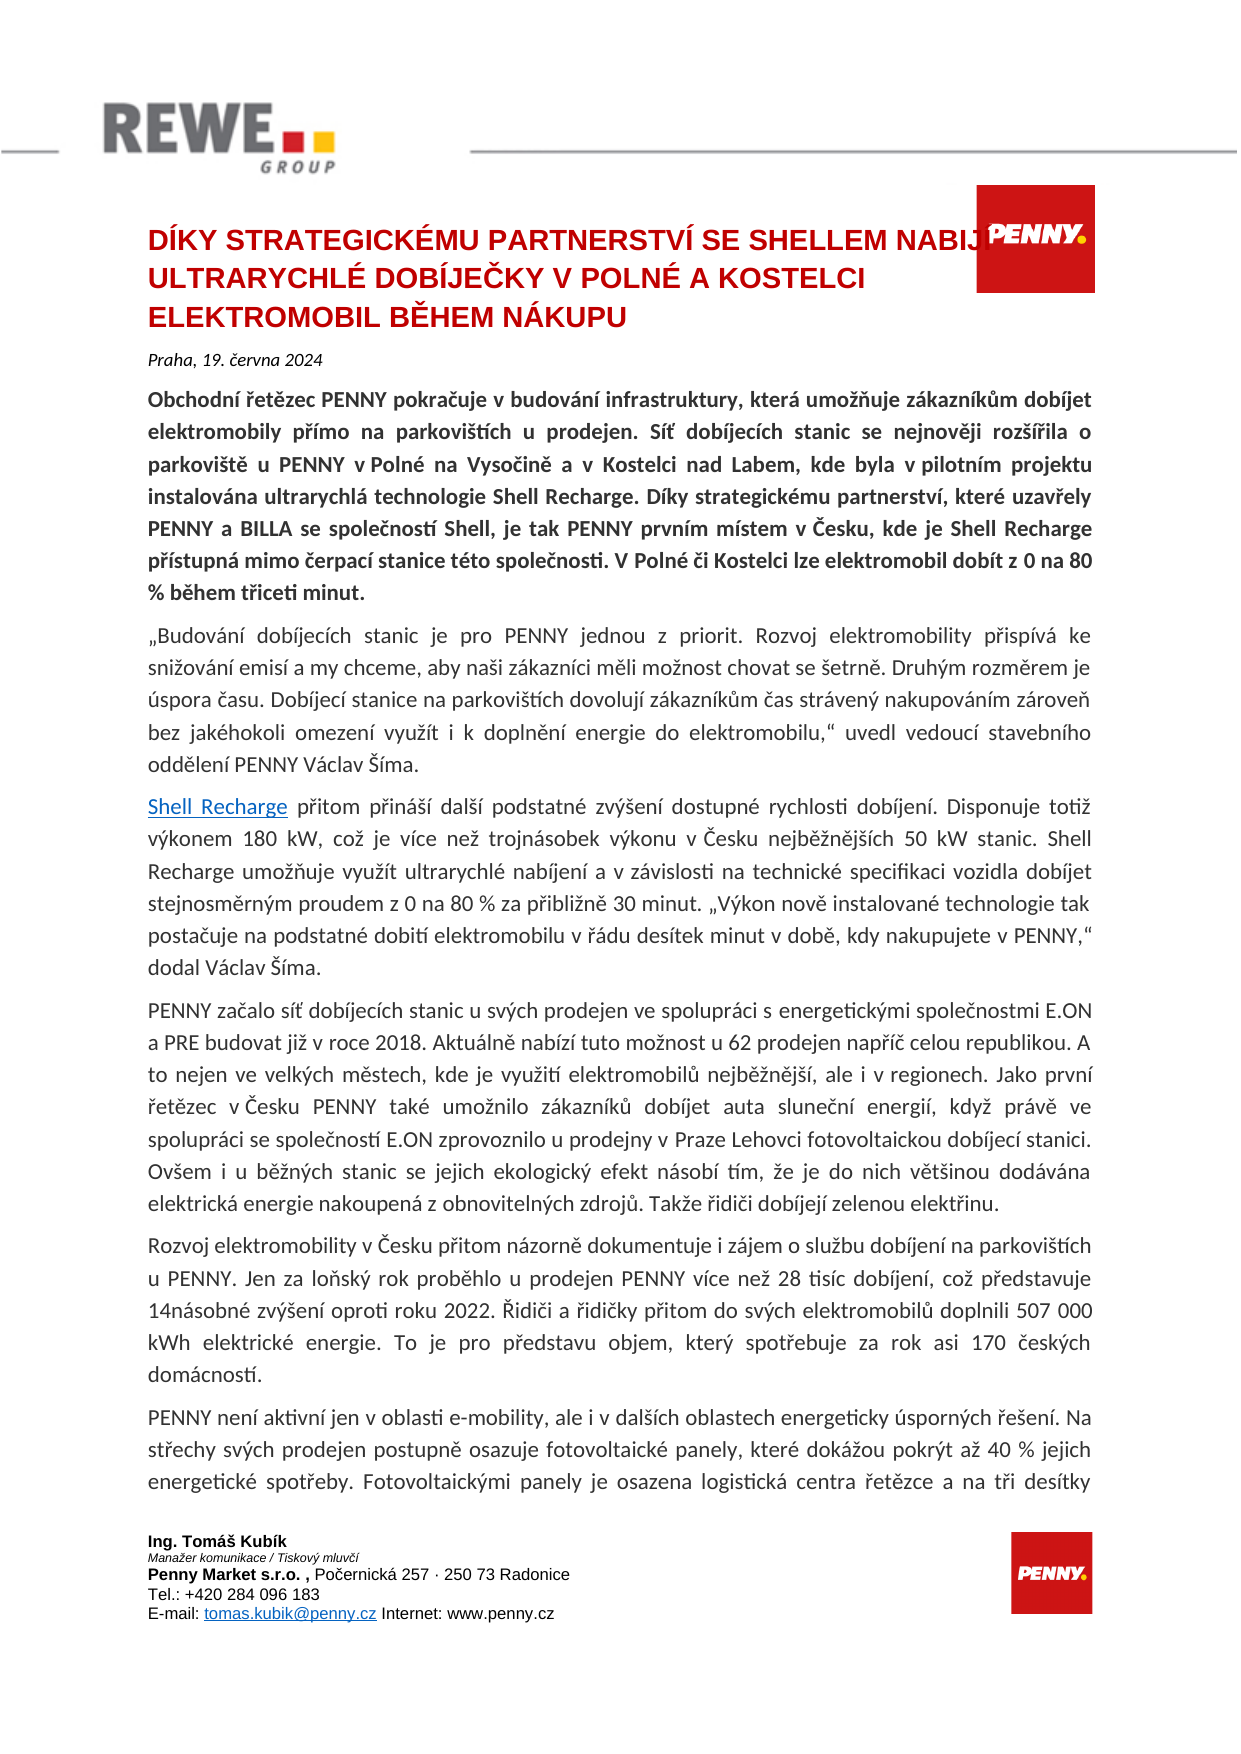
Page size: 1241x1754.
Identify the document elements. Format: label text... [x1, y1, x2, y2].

text PENNY začalo síť dobíjecích stanic u svých prodejen ve spolupráci s energetickými společnostmi E.ON a PRE budovat již v roce 2018. Aktuálně nabízí tuto možnost u 62 prodejen napříč celou republikou. A to nejen ve velkých městech, kde je využití elektromobilů nejběžnější, ale i v regionech. Jako první řetězec v Česku PENNY také umožnilo zákazníků dobíjet auta sluneční energií, když právě ve spolupráci se společností E.ON zprovoznilo u prodejny v Praze Lehovci fotovoltaickou dobíjecí stanici. Ovšem i u běžných stanic se jejich ekologický efekt násobí tím, že je do nich většinou dodávána elektrická energie nakoupená z obnovitelných zdrojů. Takže řidiči dobíjejí zelenou elektřinu. [148, 996, 1093, 1217]
picture [0, 0, 1236, 293]
text Rozvoj elektromobility v Česku přitom názorně dokumentuje i zájem o službu dobíjení na parkovištích u PENNY. Jen za loňský rok proběhlo u prodejen PENNY více než 28 tisíc dobíjení, což představuje 14násobné zvýšení oproti roku 2022. Řidiči a řidičky přitom do svých elektromobilů doplnili 507 000 kWh elektrické energie. To je pro představu objem, který spotřebuje za rok asi 170 českých domácností. [148, 1232, 1093, 1388]
text „Budování dobíjecích stanic je pro PENNY jednou z priorit. Rozvoj elektromobility přispívá ke snižování emisí a my chceme, aby naši zákazníci měli možnost chovat se šetrně. Druhým rozměrem je úspora času. Dobíjecí stanice na parkovištích dovolují zákazníkům čas strávený nakupováním zároveň bez jakéhokoli omezení využít i k doplnění energie do elektromobilu,“ uvedl vedoucí stavebního oddělení PENNY Václav Šíma. [148, 621, 1093, 778]
text Obchodní řetězec PENNY pokračuje v budování infrastruktury, která umožňuje zákazníkům dobíjet elektromobily přímo na parkovištích u prodejen. Síť dobíjecích stanic se nejnověji rozšířila o parkoviště u PENNY v Polné na Vysočině a v Kostelci nad Labem, kde byla v pilotním projektu instalována ultrarychlá technologie Shell Recharge. Díky strategickému partnerství, které uzavřely PENNY a BILLA se společností Shell, je tak PENNY prvním místem v Česku, kde je Shell Recharge přístupná mimo čerpací stanice této společnosti. V Polné či Kostelci lze elektromobil dobít z 0 na 80 % během třiceti minut. [148, 385, 1093, 606]
picture [1011, 1532, 1093, 1614]
text Shell Recharge přitom přináší další podstatné zvýšení dostupné rychlosti dobíjení. Disponuje totiž výkonem 180 kW, což je více než trojnásobek výkonu v Česku nejběžnějších 50 kW stanic. Shell Recharge umožňuje využít ultrarychlé nabíjení a v závislosti na technické specifikaci vozidla dobíjet stejnosměrným proudem z 0 na 80 % za přibližně 30 minut. „Výkon nově instalované technologie tak postačuje na podstatné dobití elektromobilu v řádu desítek minut v době, kdy nakupujete v PENNY,“ dodal Václav Šíma. [148, 792, 1093, 981]
text Praha, 19. června 2024 [148, 348, 1093, 371]
text DÍKY STRATEGICKÉMU PARTNERSTVÍ SE SHELLEM NABIJÍ ultrarychlÉ DObíječkY v polné A KOSTELCI Elektromobil Během nákupu [148, 222, 1093, 333]
